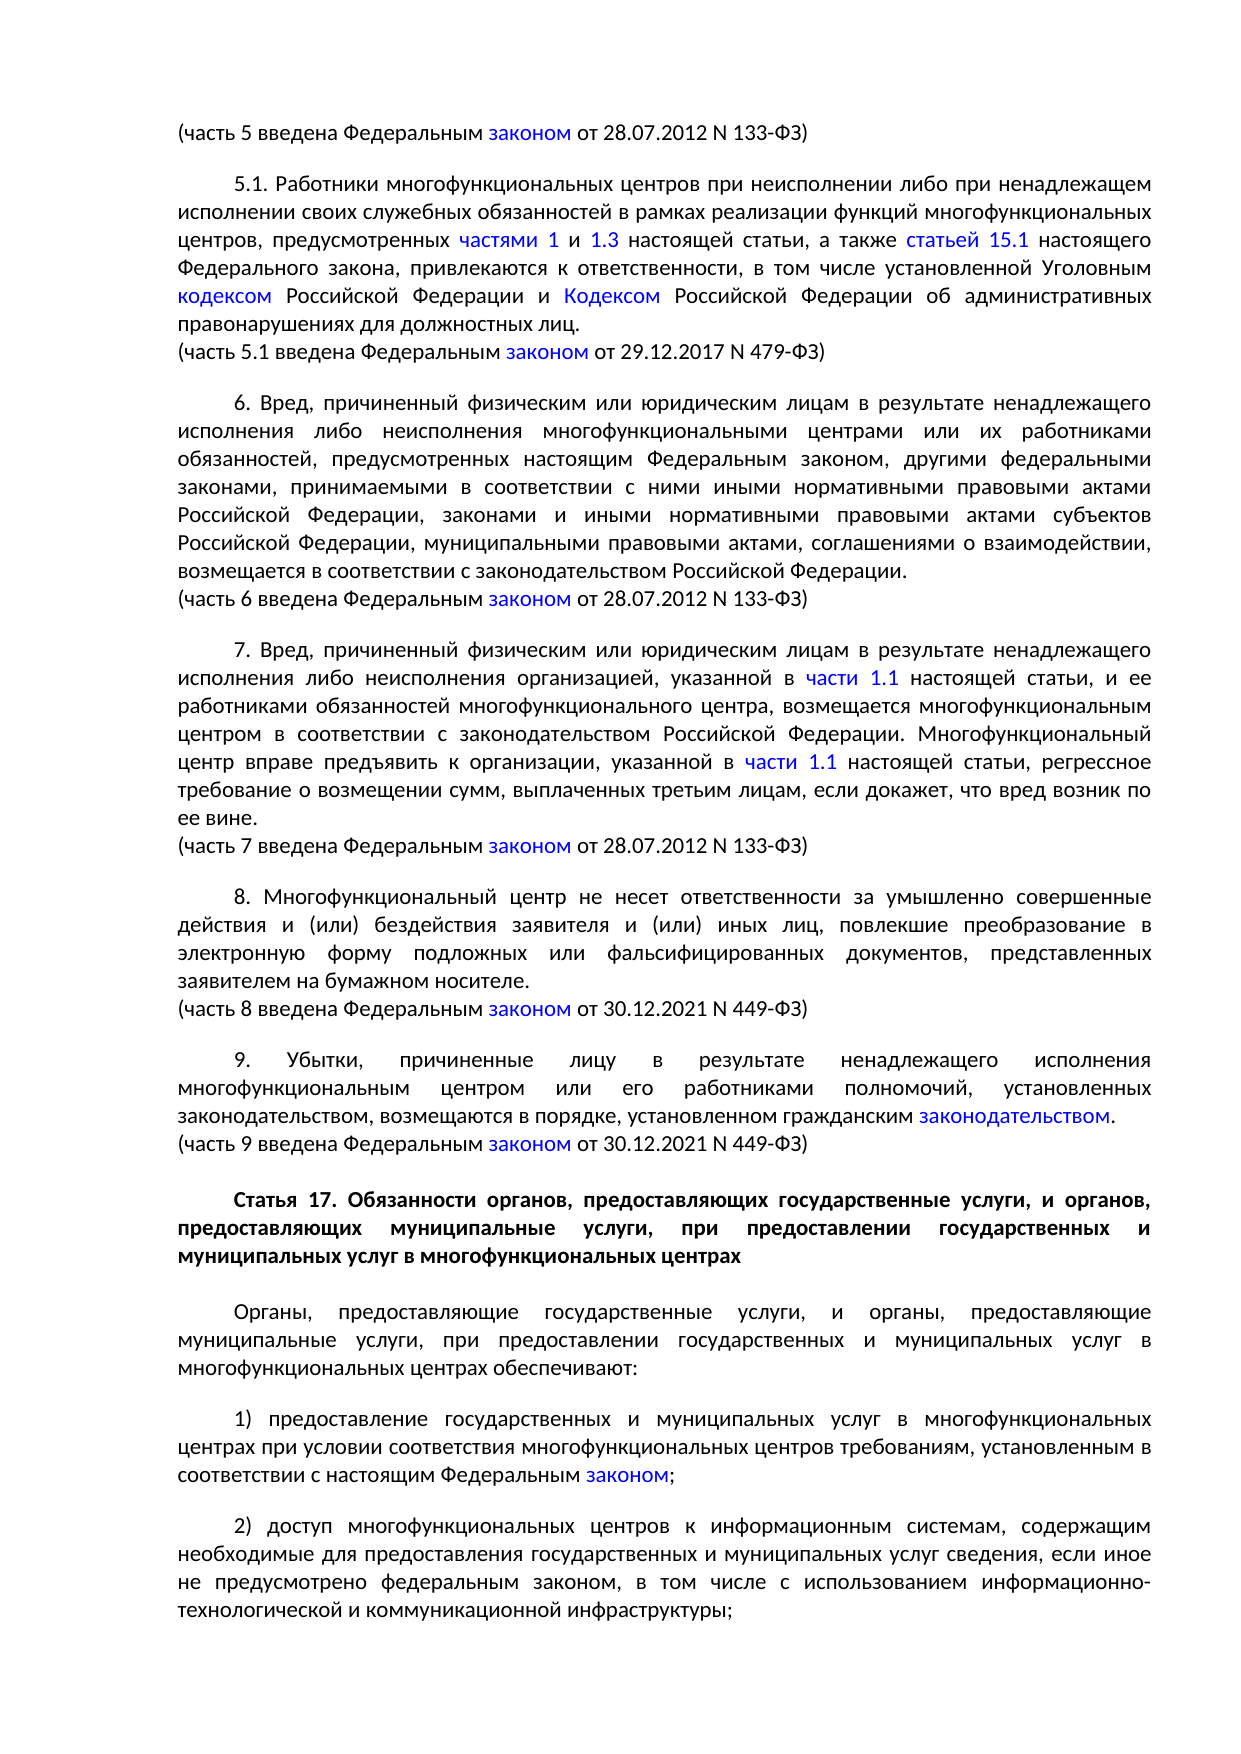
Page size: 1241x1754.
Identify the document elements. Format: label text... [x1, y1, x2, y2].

text 7. Вред, причиненный физическим или юридическим лицам в результате ненадлежащего исполнения либо неисполнения организацией, указанной в части 1.1 настоящей статьи, и ее работниками обязанностей многофункционального центра, возмещается многофункциональным центром в соответствии с законодательством Российской Федерации. Многофункциональный центр вправе предъявить к организации, указанной в части 1.1 настоящей статьи, регрессное требование о возмещении сумм, выплаченных третьим лицам, если докажет, что вред возник по ее вине. [177, 635, 1152, 831]
text 2) доступ многофункциональных центров к информационным системам, содержащим необходимые для предоставления государственных и муниципальных услуг сведения, если иное не предусмотрено федеральным законом, в том числе с использованием информационно-технологической и коммуникационной инфраструктуры; [177, 1511, 1152, 1623]
text (часть 8 введена Федеральным законом от 30.12.2021 N 449-ФЗ) [177, 994, 1152, 1022]
text 6. Вред, причиненный физическим или юридическим лицам в результате ненадлежащего исполнения либо неисполнения многофункциональными центрами или их работниками обязанностей, предусмотренных настоящим Федеральным законом, другими федеральными законами, принимаемыми в соответствии с ними иными нормативными правовыми актами Российской Федерации, законами и иными нормативными правовыми актами субъектов Российской Федерации, муниципальными правовыми актами, соглашениями о взаимодействии, возмещается в соответствии с законодательством Российской Федерации. [177, 388, 1152, 584]
text (часть 9 введена Федеральным законом от 30.12.2021 N 449-ФЗ) [177, 1129, 1152, 1157]
text 9. Убытки, причиненные лицу в результате ненадлежащего исполнения многофункциональным центром или его работниками полномочий, установленных законодательством, возмещаются в порядке, установленном гражданским законодательством. [177, 1045, 1152, 1129]
text 5.1. Работники многофункциональных центров при неисполнении либо при ненадлежащем исполнении своих служебных обязанностей в рамках реализации функций многофункциональных центров, предусмотренных частями 1 и 1.3 настоящей статьи, а также статьей 15.1 настоящего Федерального закона, привлекаются к ответственности, в том числе установленной Уголовным кодексом Российской Федерации и Кодексом Российской Федерации об административных правонарушениях для должностных лиц. [177, 169, 1152, 337]
text (часть 7 введена Федеральным законом от 28.07.2012 N 133-ФЗ) [177, 831, 1152, 859]
text Органы, предоставляющие государственные услуги, и органы, предоставляющие муниципальные услуги, при предоставлении государственных и муниципальных услуг в многофункциональных центрах обеспечивают: [177, 1297, 1152, 1382]
text 8. Многофункциональный центр не несет ответственности за умышленно совершенные действия и (или) бездействия заявителя и (или) иных лиц, повлекшие преобразование в электронную форму подложных или фальсифицированных документов, представленных заявителем на бумажном носителе. [177, 882, 1152, 994]
text 1) предоставление государственных и муниципальных услуг в многофункциональных центрах при условии соответствия многофункциональных центров требованиям, установленным в соответствии с настоящим Федеральным законом; [177, 1404, 1152, 1488]
text (часть 6 введена Федеральным законом от 28.07.2012 N 133-ФЗ) [177, 584, 1152, 612]
title Статья 17. Обязанности органов, предоставляющих государственные услуги, и органов, предоставляющих муниципальные услуги, при предоставлении государственных и муниципальных услуг в многофункциональных центрах [177, 1185, 1152, 1269]
text (часть 5.1 введена Федеральным законом от 29.12.2017 N 479-ФЗ) [177, 337, 1152, 365]
text (часть 5 введена Федеральным законом от 28.07.2012 N 133-ФЗ) [177, 118, 1152, 146]
